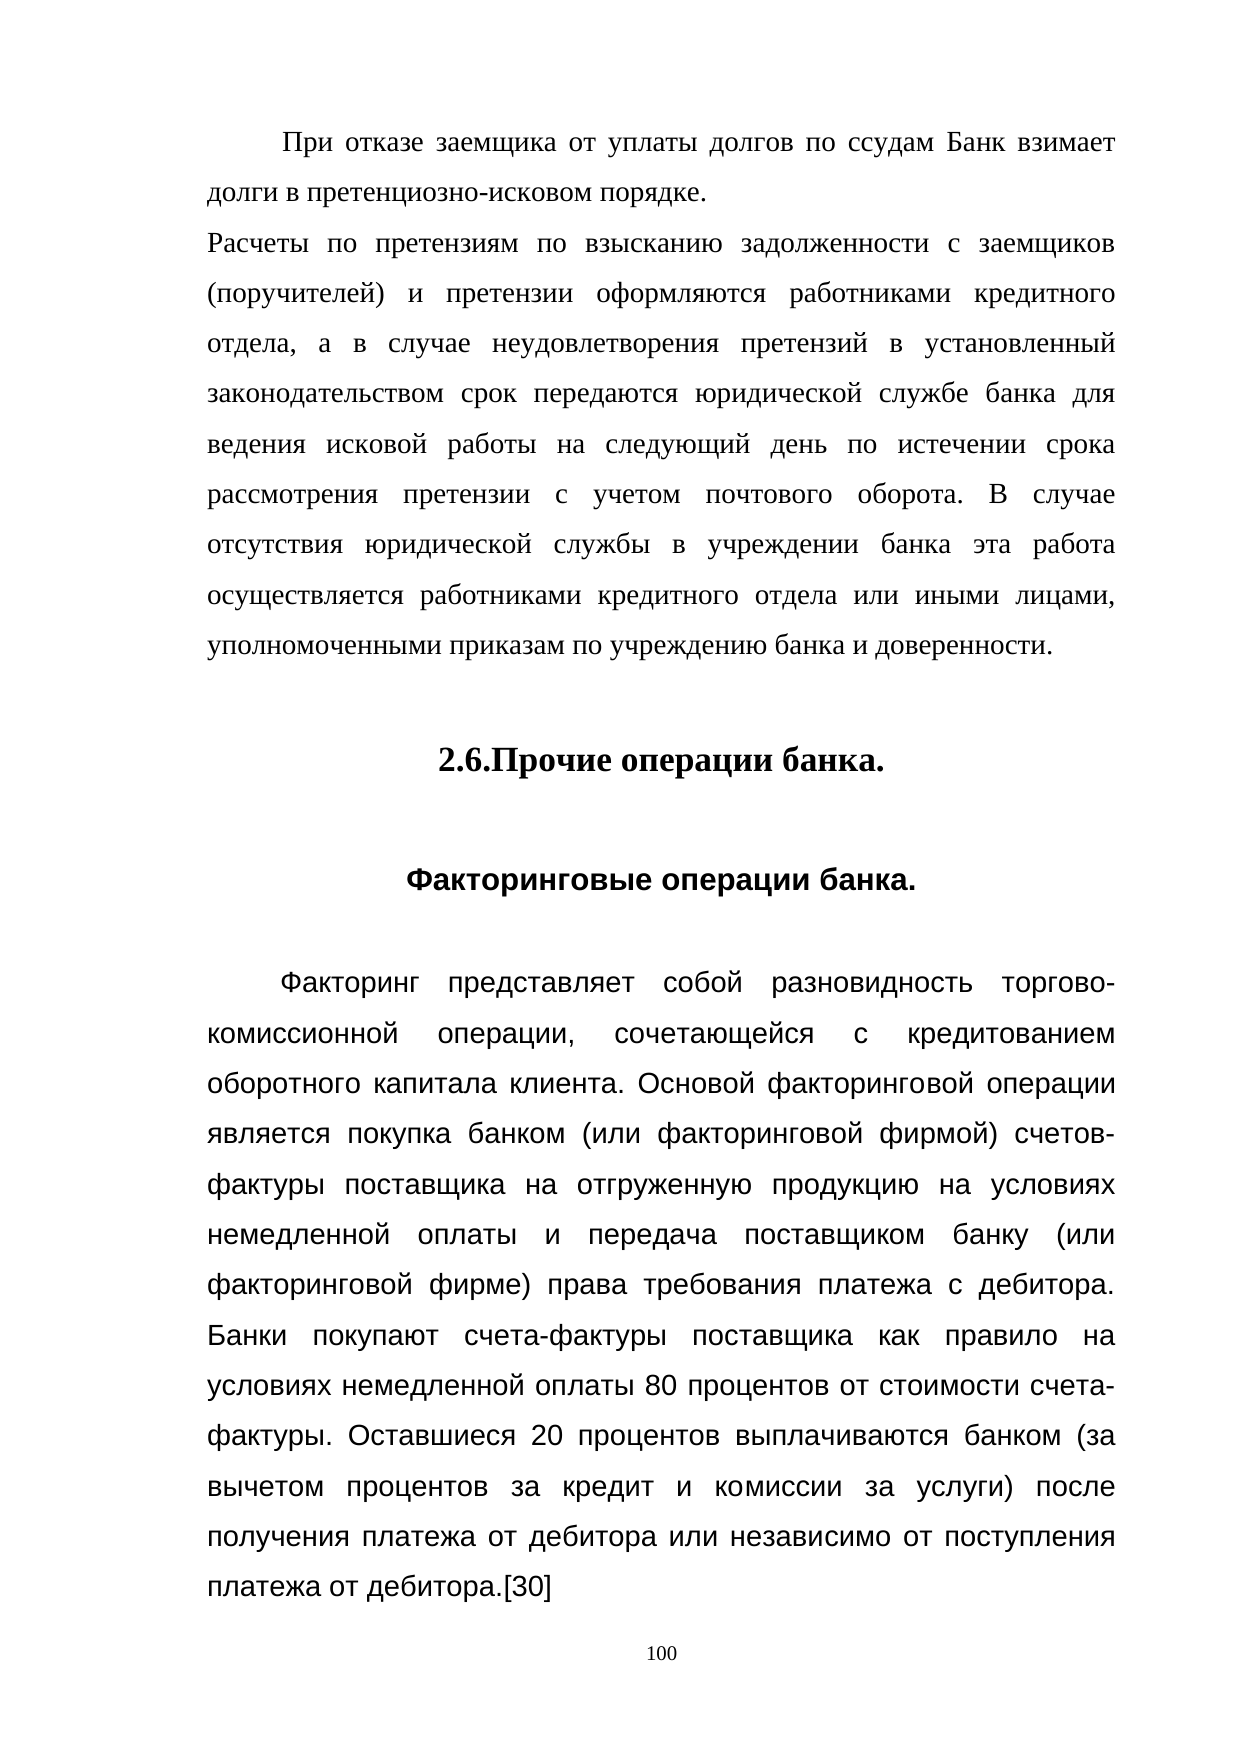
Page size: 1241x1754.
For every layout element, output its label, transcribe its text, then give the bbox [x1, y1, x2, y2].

text Расчеты по претензиям по взысканию задолженности с заемщиков (поручителей) и претензии оформляются работниками кредитного отдела, а в случае неудовлетворения претензий в установленный законодательством срок передаются юридической службе банка для ведения исковой работы на следующий день по истечении срока рассмотрения претензии с учетом почтового оборота. В случае отсутствия юридической службы в учреждении банка эта работа осуществляется работниками кредитного отдела или иными лицами, уполномоченными приказам по учреждению банка и доверенности. [207, 225, 1116, 661]
text 2.6.Прочие операции банка. [207, 739, 1116, 779]
text При отказе заемщика от уплаты долгов по ссудам Банк взимает долги в претенциозно-исковом порядке. [207, 124, 1116, 208]
text Факторинг представляет собой разновидность торгово-комиссионной операции, сочетающейся с кредитованием оборотного капитала клиента. Основой факторинговой операции является покупка банком (или факторинговой фирмой) счетов-фактуры поставщика на отгруженную продукцию на условиях немедленной оплаты и передача поставщиком банку (или факторинговой фирме) права требования платежа с дебитора. Банки покупают счета-фактуры поставщика как правило на условиях немедленной оплаты 80 процентов от стоимости счета-фактуры. Оставшиеся 20 процентов выплачиваются банком (за вычетом процентов за кредит и комиссии за услуги) после получения платежа от дебитора или независимо от поступления платежа от дебитора.[30] [207, 965, 1116, 1603]
text Факторинговые операции банка. [207, 861, 1116, 897]
